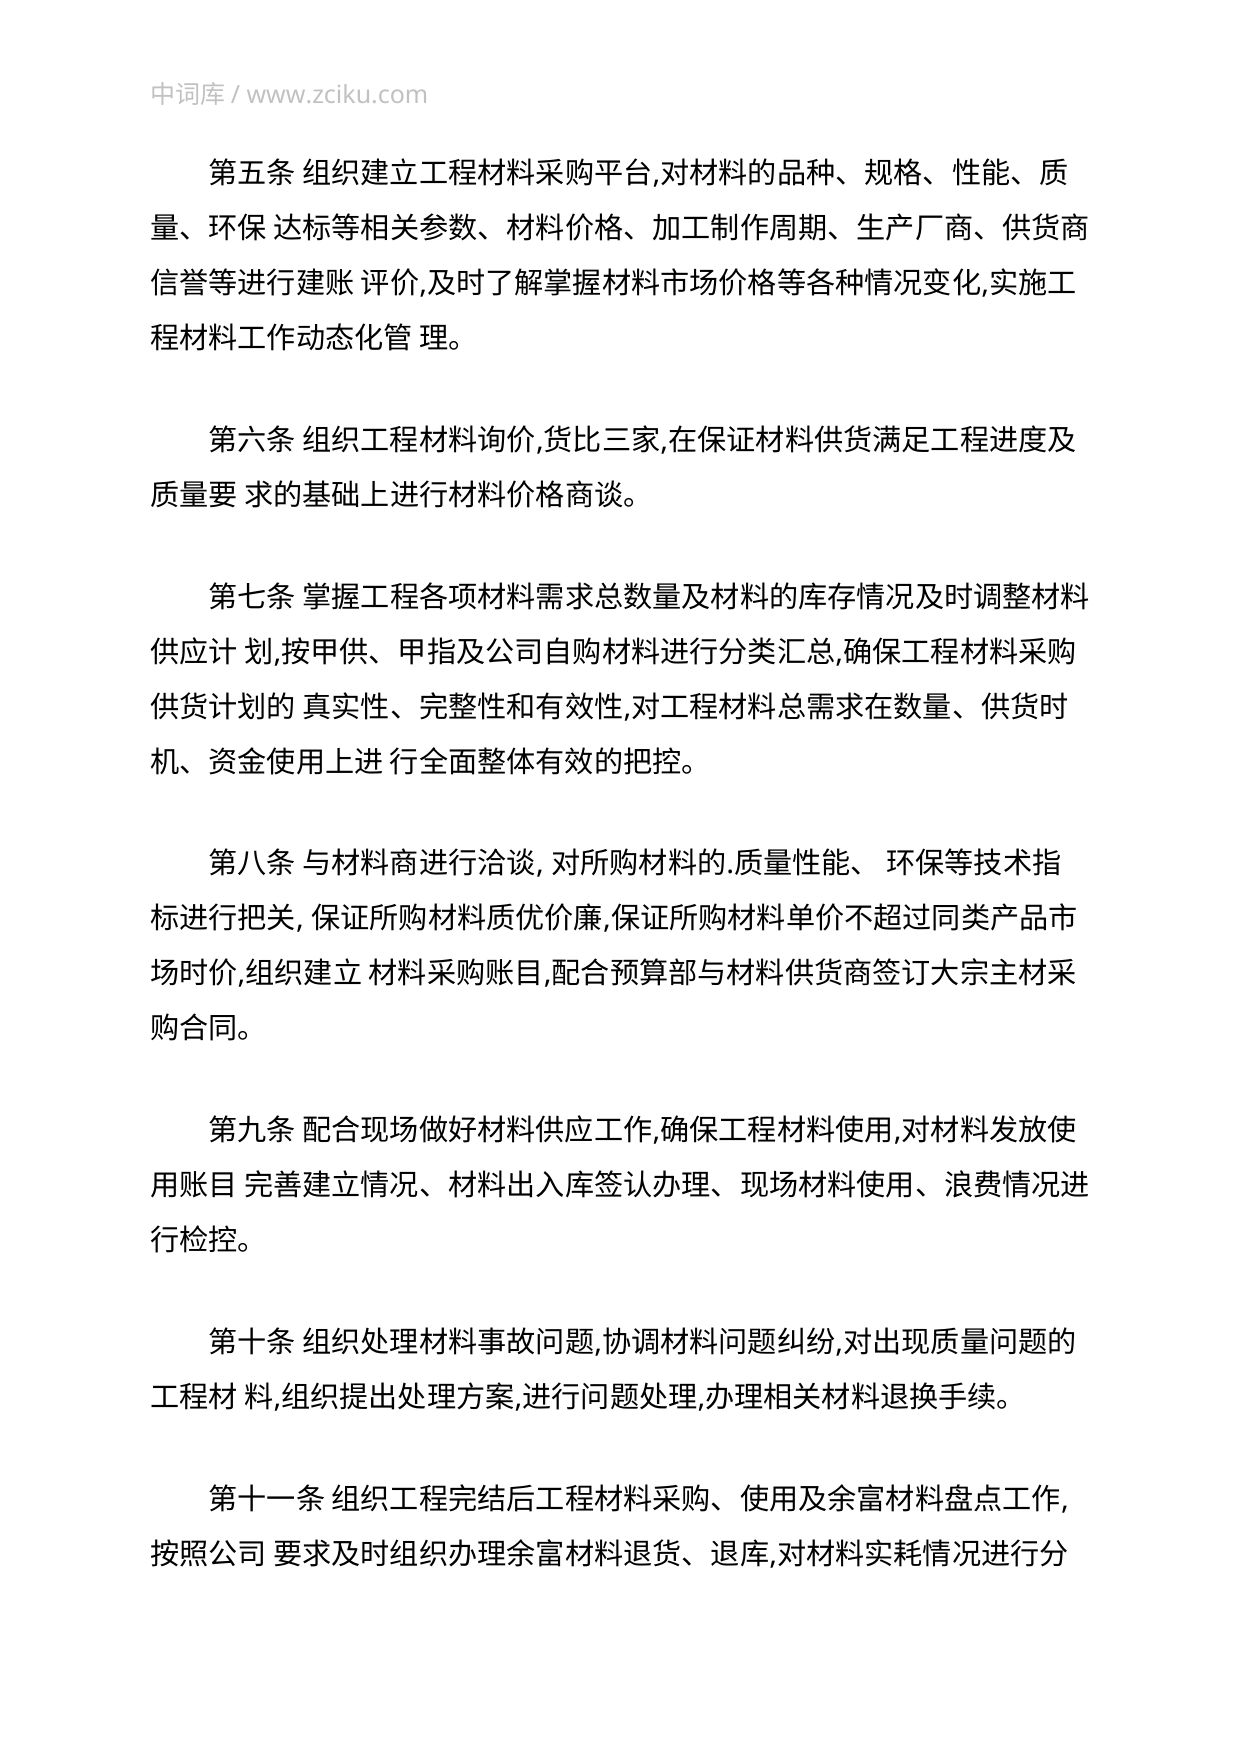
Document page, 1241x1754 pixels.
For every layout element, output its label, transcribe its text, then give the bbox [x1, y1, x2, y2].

text 第七条 掌握工程各项材料需求总数量及材料的库存情况及时调整材料供应计 划,按甲供、甲指及公司自购材料进行分类汇总,确保工程材料采购供货计划的 真实性、完整性和有效性,对工程材料总需求在数量、供货时机、资金使用上进 行全面整体有效的把控。 [150, 573, 1090, 781]
text 第五条 组织建立工程材料采购平台,对材料的品种、规格、性能、质量、环保 达标等相关参数、材料价格、加工制作周期、生产厂商、供货商信誉等进行建账 评价,及时了解掌握材料市场价格等各种情况变化,实施工程材料工作动态化管 理。 [150, 150, 1090, 357]
text 第九条 配合现场做好材料供应工作,确保工程材料使用,对材料发放使用账目 完善建立情况、材料出入库签认办理、现场材料使用、浪费情况进行检控。 [150, 1107, 1090, 1259]
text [150, 1476, 1090, 1573]
text 第十条 组织处理材料事故问题,协调材料问题纠纷,对出现质量问题的工程材 料,组织提出处理方案,进行问题处理,办理相关材料退换手续。 [150, 1318, 1090, 1416]
text 第六条 组织工程材料询价,货比三家,在保证材料供货满足工程进度及质量要 求的基础上进行材料价格商谈。 [150, 417, 1090, 514]
text 第八条 与材料商进行洽谈, 对所购材料的.质量性能、 环保等技术指标进行把关, 保证所购材料质优价廉,保证所购材料单价不超过同类产品市场时价,组织建立 材料采购账目,配合预算部与材料供货商签订大宗主材采购合同。 [150, 840, 1090, 1047]
